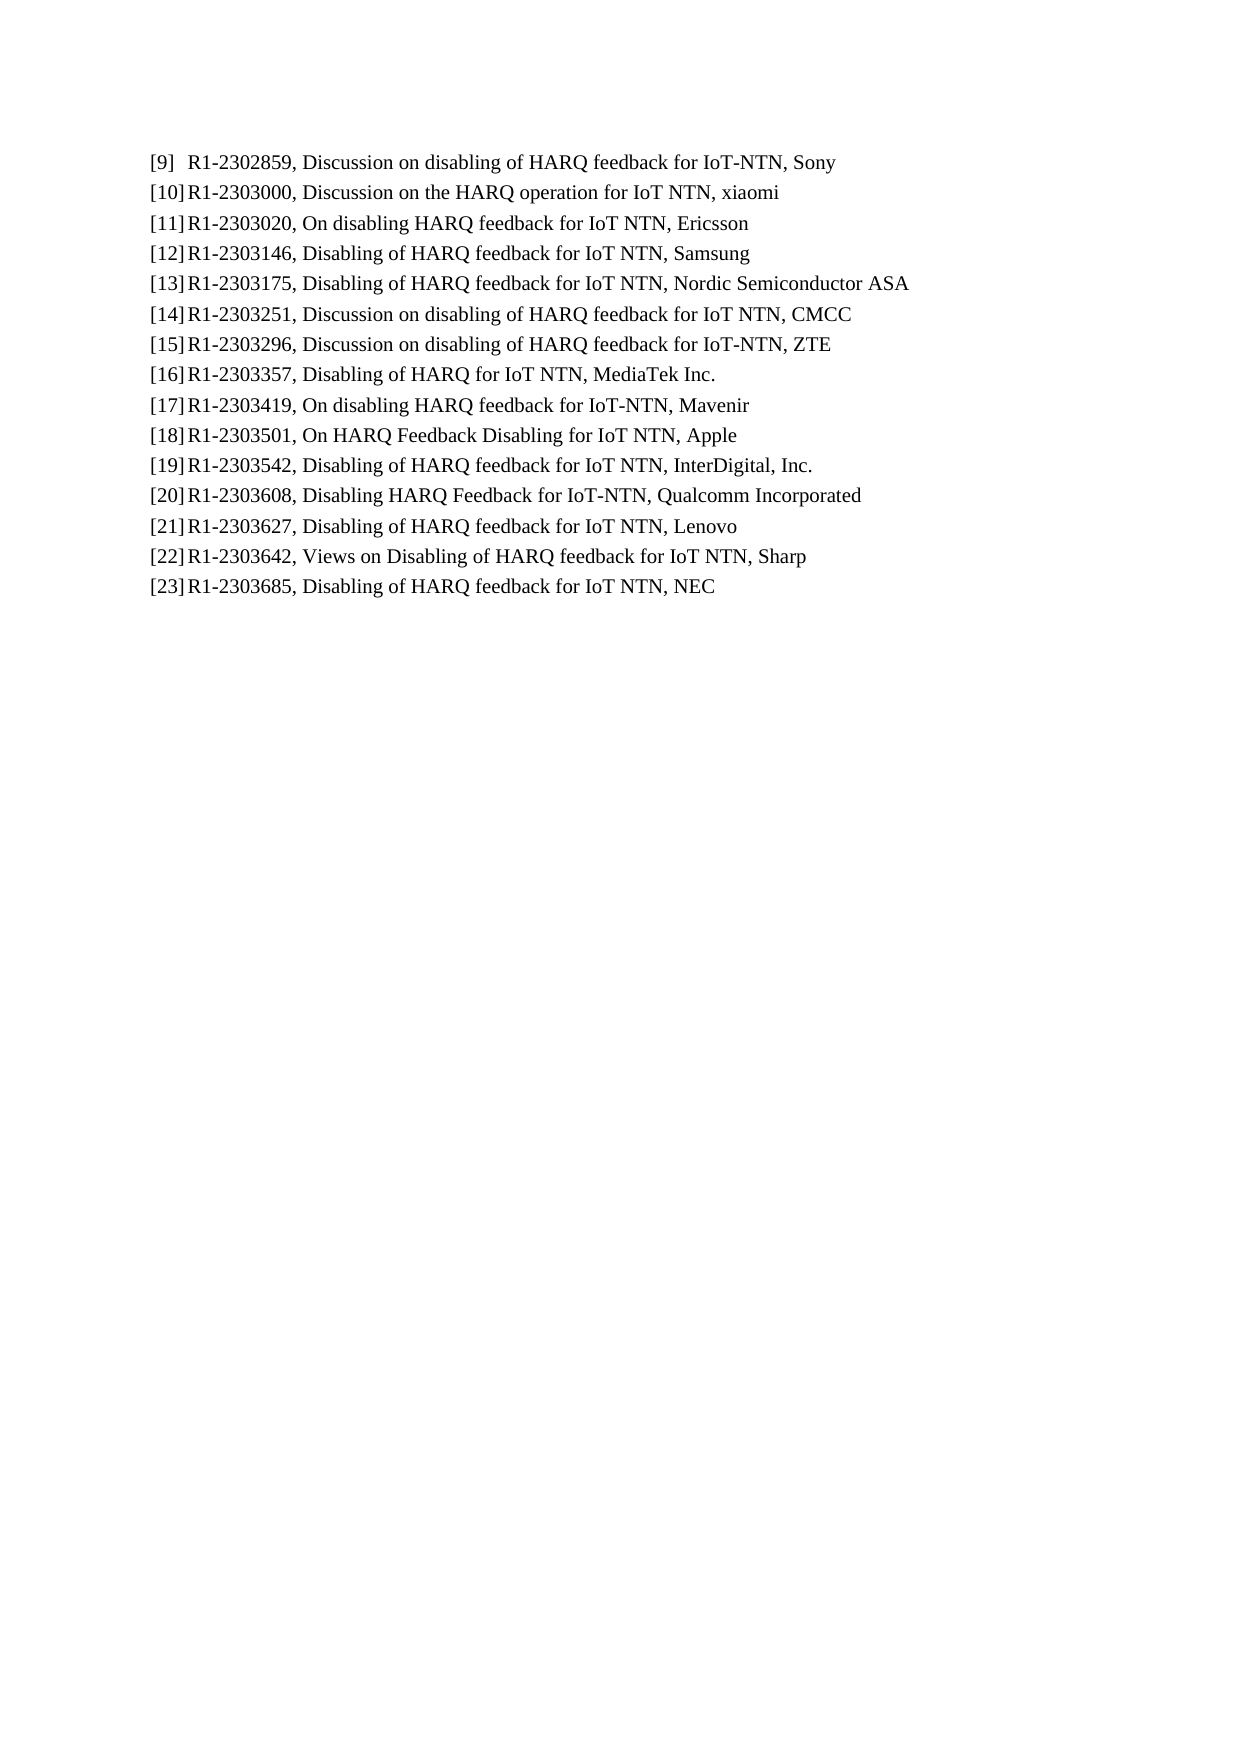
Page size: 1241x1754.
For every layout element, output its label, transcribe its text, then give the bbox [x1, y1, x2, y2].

text R1-2303685, Disabling of HARQ feedback for IoT NTN, NEC [150, 574, 1120, 598]
text R1-2303419, On disabling HARQ feedback for IoT-NTN, Mavenir [150, 392, 1120, 417]
text R1-2303000, Discussion on the HARQ operation for IoT NTN, xiaomi [150, 180, 1120, 204]
text R1-2303296, Discussion on disabling of HARQ feedback for IoT-NTN, ZTE [150, 332, 1120, 356]
text R1-2303251, Discussion on disabling of HARQ feedback for IoT NTN, CMCC [150, 302, 1120, 326]
text R1-2303642, Views on Disabling of HARQ feedback for IoT NTN, Sharp [150, 544, 1120, 568]
text R1-2302859, Discussion on disabling of HARQ feedback for IoT-NTN, Sony [150, 150, 1120, 174]
text R1-2303627, Disabling of HARQ feedback for IoT NTN, Lenovo [150, 514, 1120, 538]
text R1-2303542, Disabling of HARQ feedback for IoT NTN, InterDigital, Inc. [150, 453, 1120, 477]
text R1-2303608, Disabling HARQ Feedback for IoT-NTN, Qualcomm Incorporated [150, 483, 1120, 507]
text R1-2303020, On disabling HARQ feedback for IoT NTN, Ericsson [150, 211, 1120, 235]
text R1-2303175, Disabling of HARQ feedback for IoT NTN, Nordic Semiconductor ASA [150, 271, 1120, 295]
text R1-2303146, Disabling of HARQ feedback for IoT NTN, Samsung [150, 241, 1120, 265]
text R1-2303357, Disabling of HARQ for IoT NTN, MediaTek Inc. [150, 362, 1120, 386]
text R1-2303501, On HARQ Feedback Disabling for IoT NTN, Apple [150, 423, 1120, 447]
